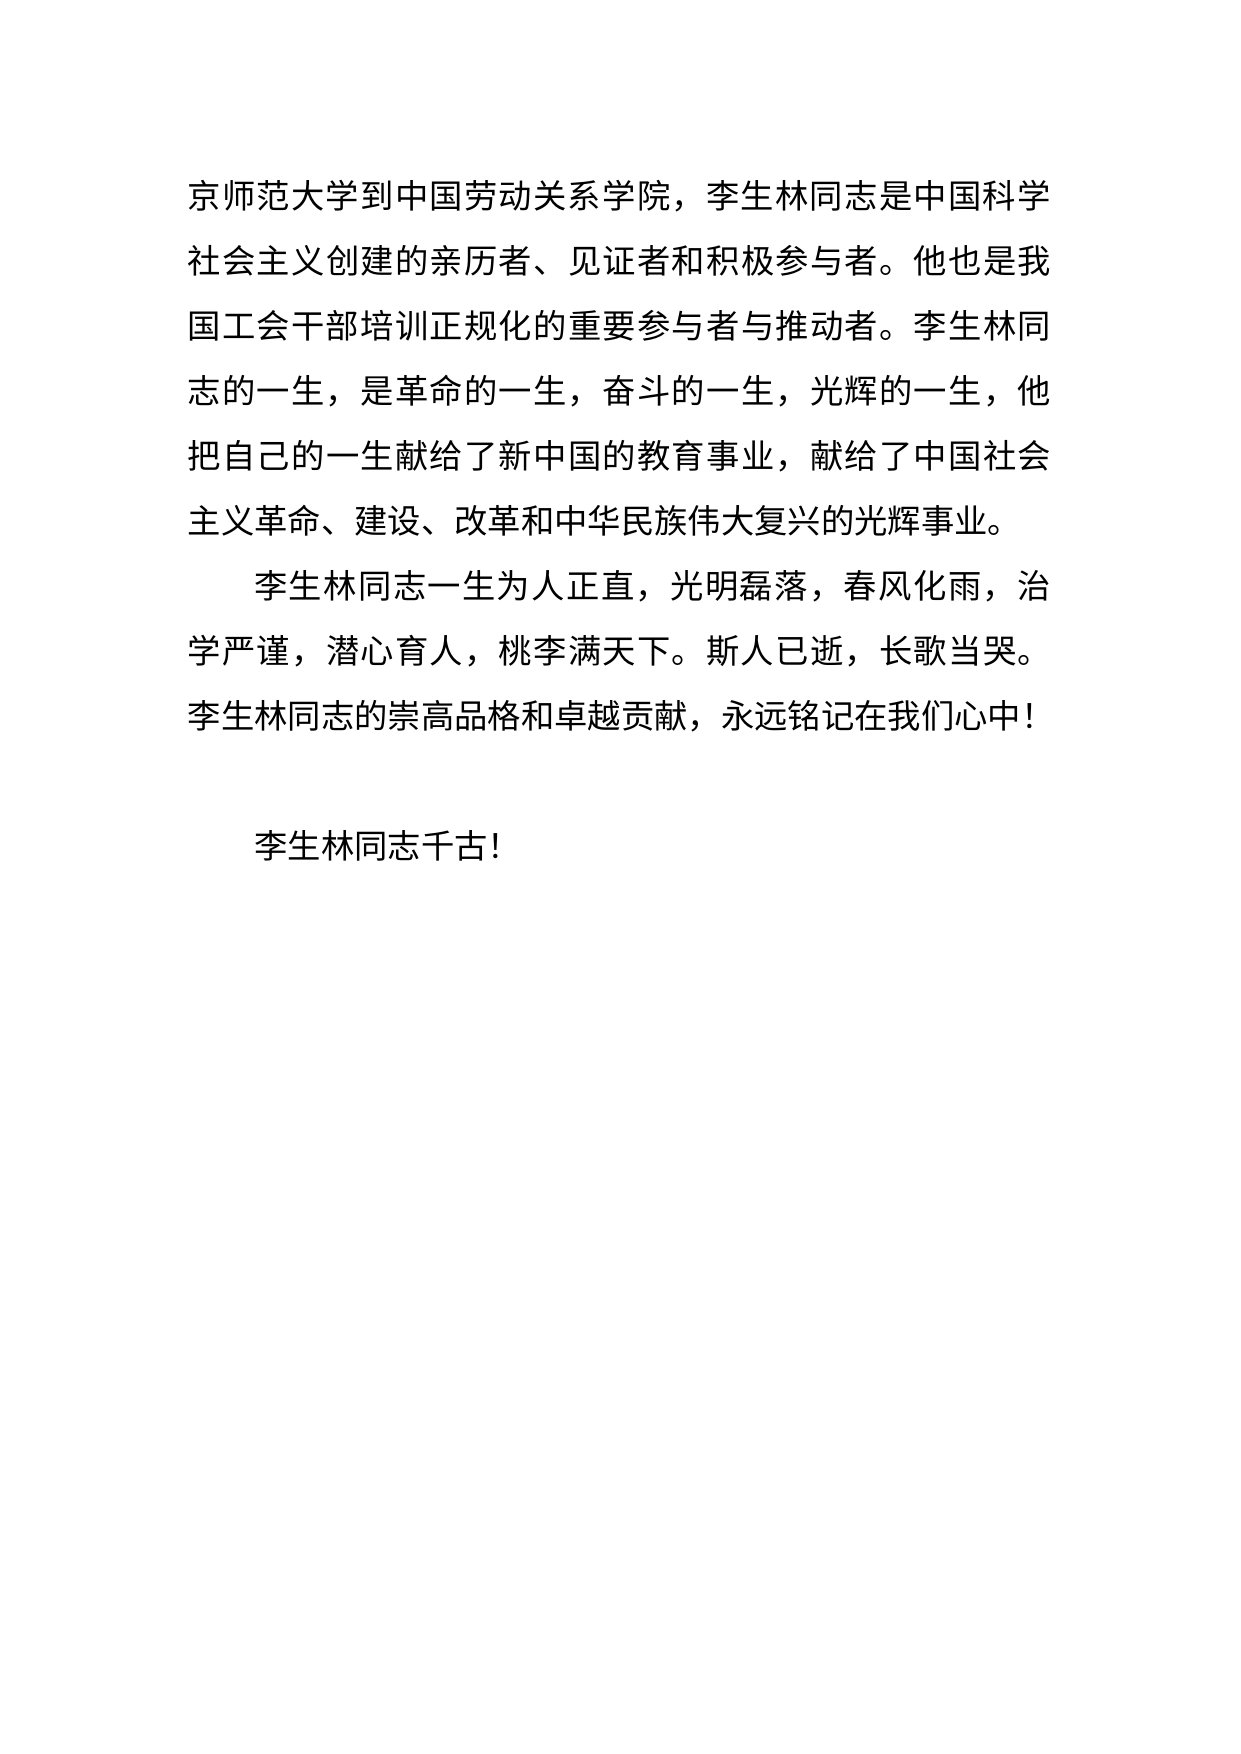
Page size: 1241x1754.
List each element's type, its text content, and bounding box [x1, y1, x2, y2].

text 李生林同志千古！ [187, 812, 1053, 877]
text 李生林同志一生为人正直，光明磊落，春风化雨，治学严谨，潜心育人，桃李满天下。斯人已逝，长歌当哭。李生林同志的崇高品格和卓越贡献，永远铭记在我们心中！ [187, 552, 1053, 747]
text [187, 162, 1053, 552]
